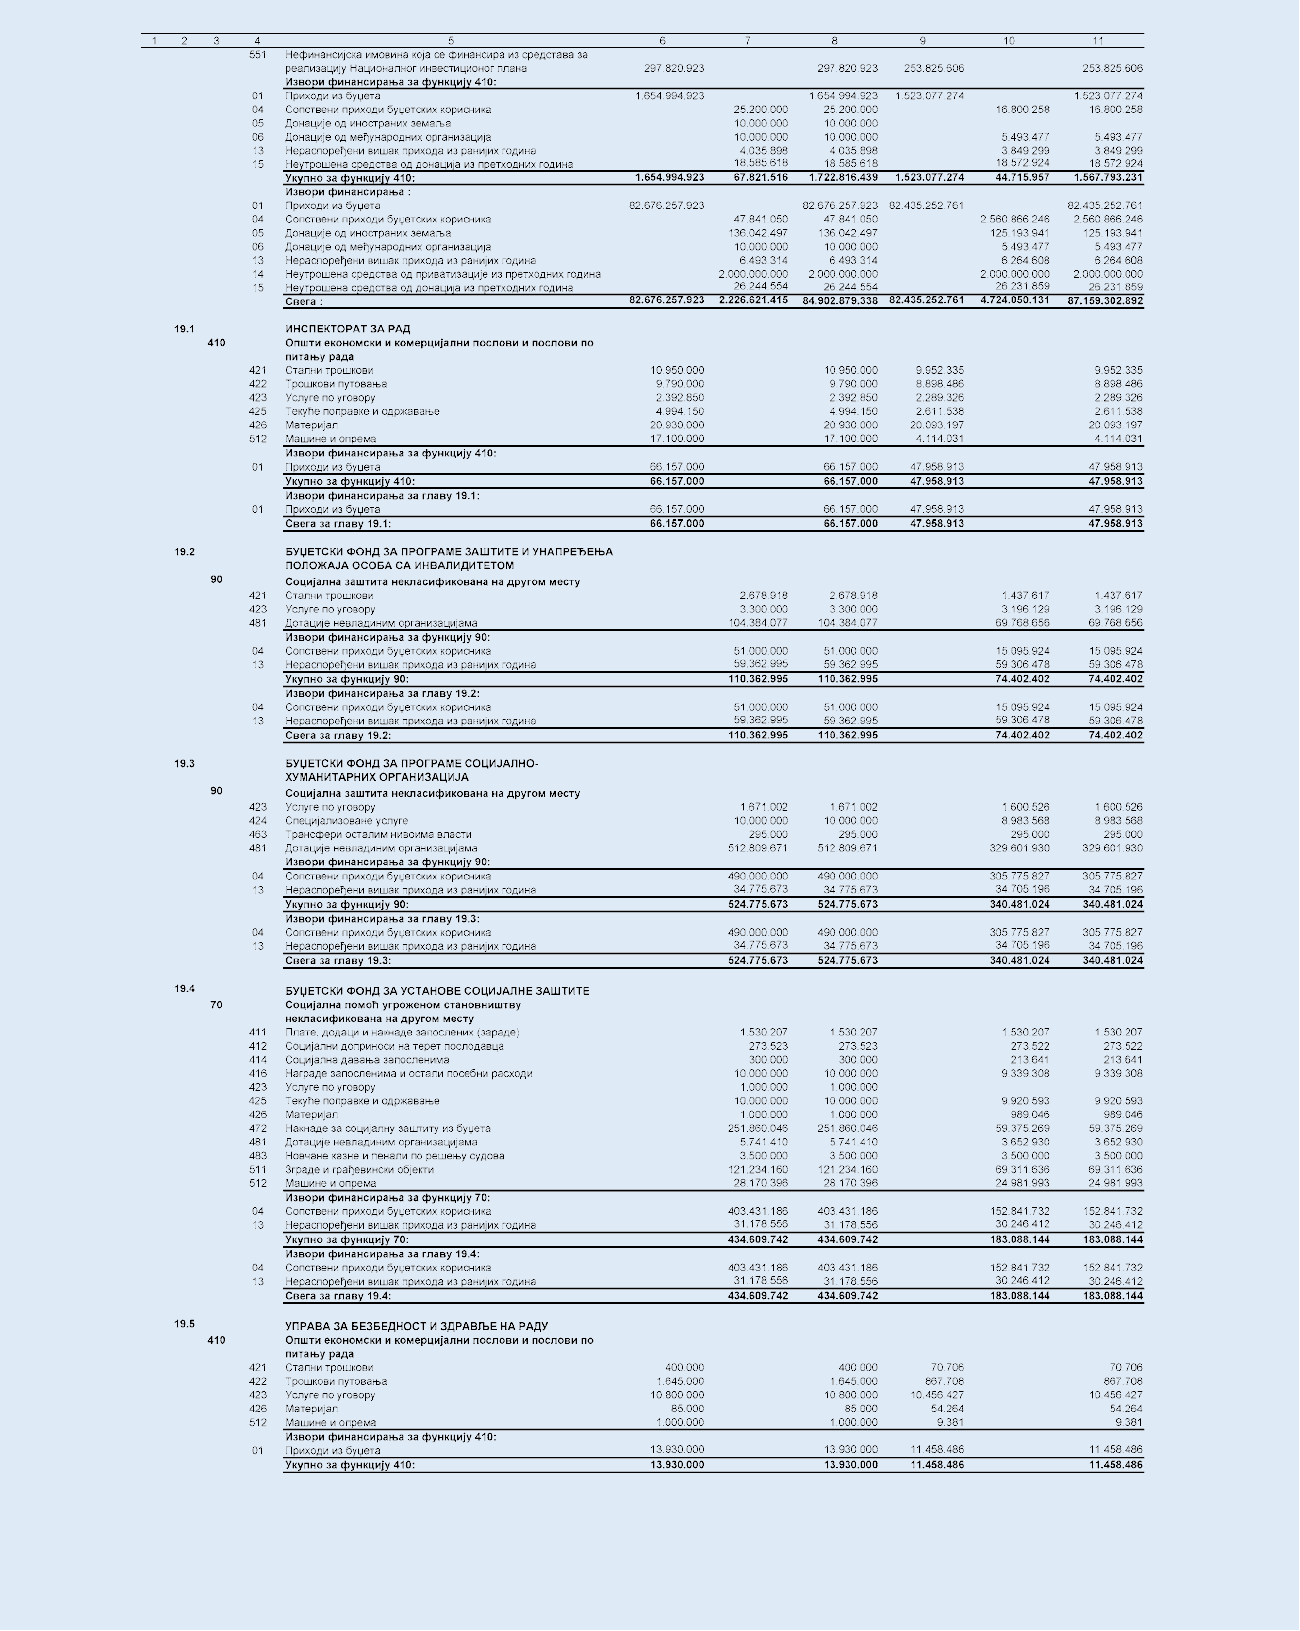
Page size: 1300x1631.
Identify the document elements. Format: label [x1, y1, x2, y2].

picture [141, 33, 1145, 1473]
